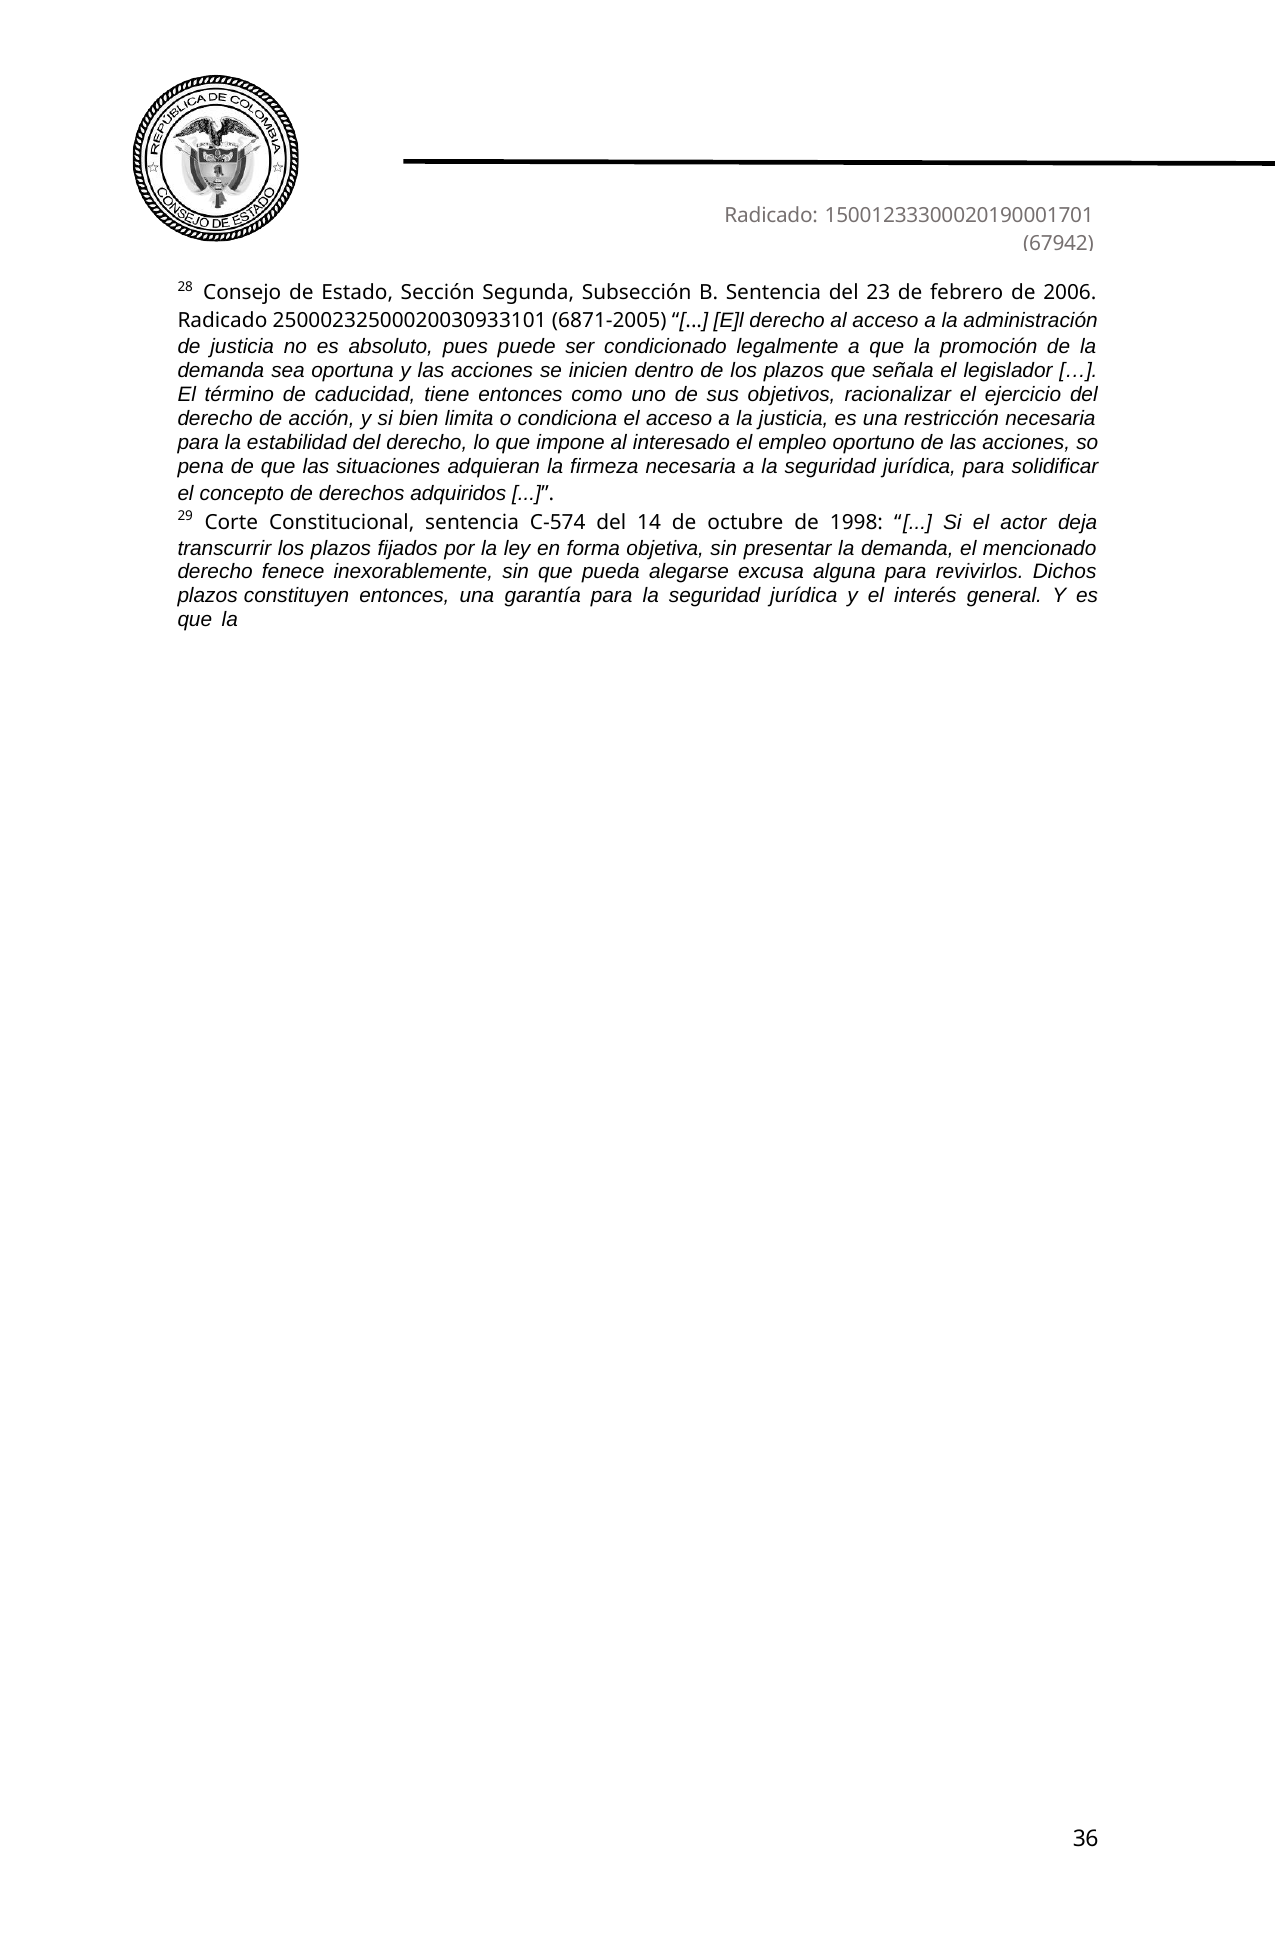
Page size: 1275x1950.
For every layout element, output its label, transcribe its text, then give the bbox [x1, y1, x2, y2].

text 28 Consejo de Estado, Sección Segunda, Subsección B. Sentencia del 23 de febrero de 2006. Radicado 25000232500020030933101 (6871-2005) “[...] [E]l derecho al acceso a la administración de justicia no es absoluto, pues puede ser condicionado legalmente a que la promoción de la demanda sea oportuna y las acciones se inicien dentro de los plazos que señala el legislador […]. El término de caducidad, tiene entonces como uno de sus objetivos, racionalizar el ejercicio del derecho de acción, y si bien limita o condiciona el acceso a la justicia, es una restricción necesaria para la estabilidad del derecho, lo que impone al interesado el empleo oportuno de las acciones, so pena de que las situaciones adquieran la firmeza necesaria a la seguridad jurídica, para solidificar el concepto de derechos adquiridos [...]”. [177, 276, 1098, 506]
picture [132, 74, 299, 242]
text 29 Corte Constitucional, sentencia C-574 del 14 de octubre de 1998: “[...] Si el actor deja transcurrir los plazos fijados por la ley en forma objetiva, sin presentar la demanda, el mencionado derecho fenece inexorablemente, sin que pueda alegarse excusa alguna para revivirlos. Dichos plazos constituyen entonces, una garantía para la seguridad jurídica y el interés general. Y es que la [177, 506, 1098, 631]
